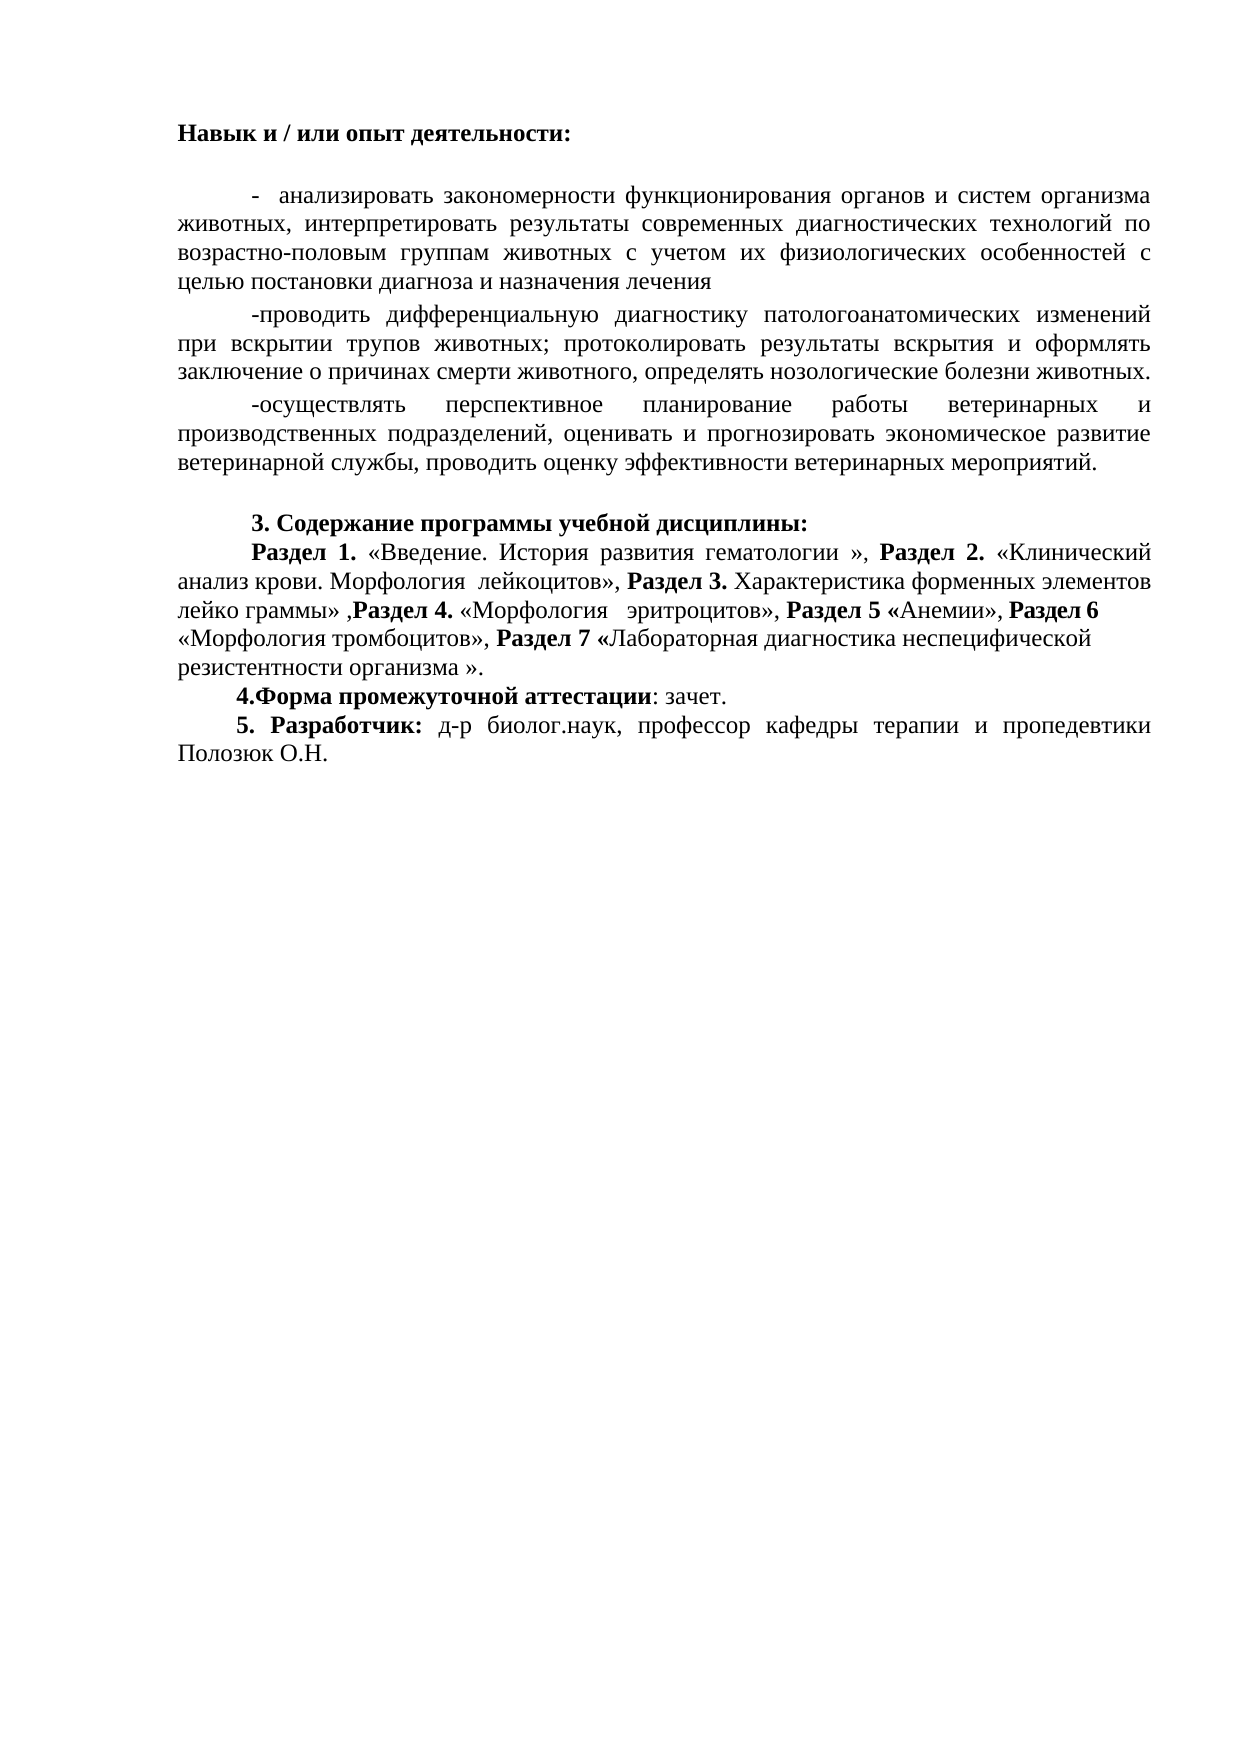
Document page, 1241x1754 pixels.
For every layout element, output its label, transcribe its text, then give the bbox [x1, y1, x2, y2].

text 5. Разработчик: д-р биолог.наук, профессор кафедры терапии и пропедевтики Полозюк О.Н. [177, 710, 1152, 767]
text -проводить дифференциальную диагностику патологоанатомических изменений при вскрытии трупов животных; протоколировать результаты вскрытия и оформлять заключение о причинах смерти животного, определять нозологические болезни животных. [177, 299, 1152, 385]
text «Морфология тромбоцитов», Раздел 7 «Лабораторная диагностика неспецифической резистентности организма ». [177, 623, 1152, 681]
text Навык и / или опыт деятельности: [177, 118, 1152, 147]
text Раздел 1. «Введение. История развития гематологии », Раздел 2. «Клинический анализ крови. Морфология лейкоцитов», Раздел 3. Характеристика форменных элементов лейко граммы» ,Раздел 4. «Морфология эритроцитов», Раздел 5 «Анемии», Раздел 6 [177, 537, 1152, 623]
list 4.Форма промежуточной аттестации: зачет. [236, 681, 1152, 710]
text -осуществлять перспективное планирование работы ветеринарных и производственных подразделений, оценивать и прогнозировать экономическое развитие ветеринарной службы, проводить оценку эффективности ветеринарных мероприятий. [177, 389, 1152, 476]
text 3. Содержание программы учебной дисциплины: [177, 508, 1152, 537]
text - анализировать закономерности функционирования органов и систем организма животных, интерпретировать результаты современных диагностических технологий по возрастно-половым группам животных с учетом их физиологических особенностей с целью постановки диагноза и назначения лечения [177, 180, 1152, 295]
